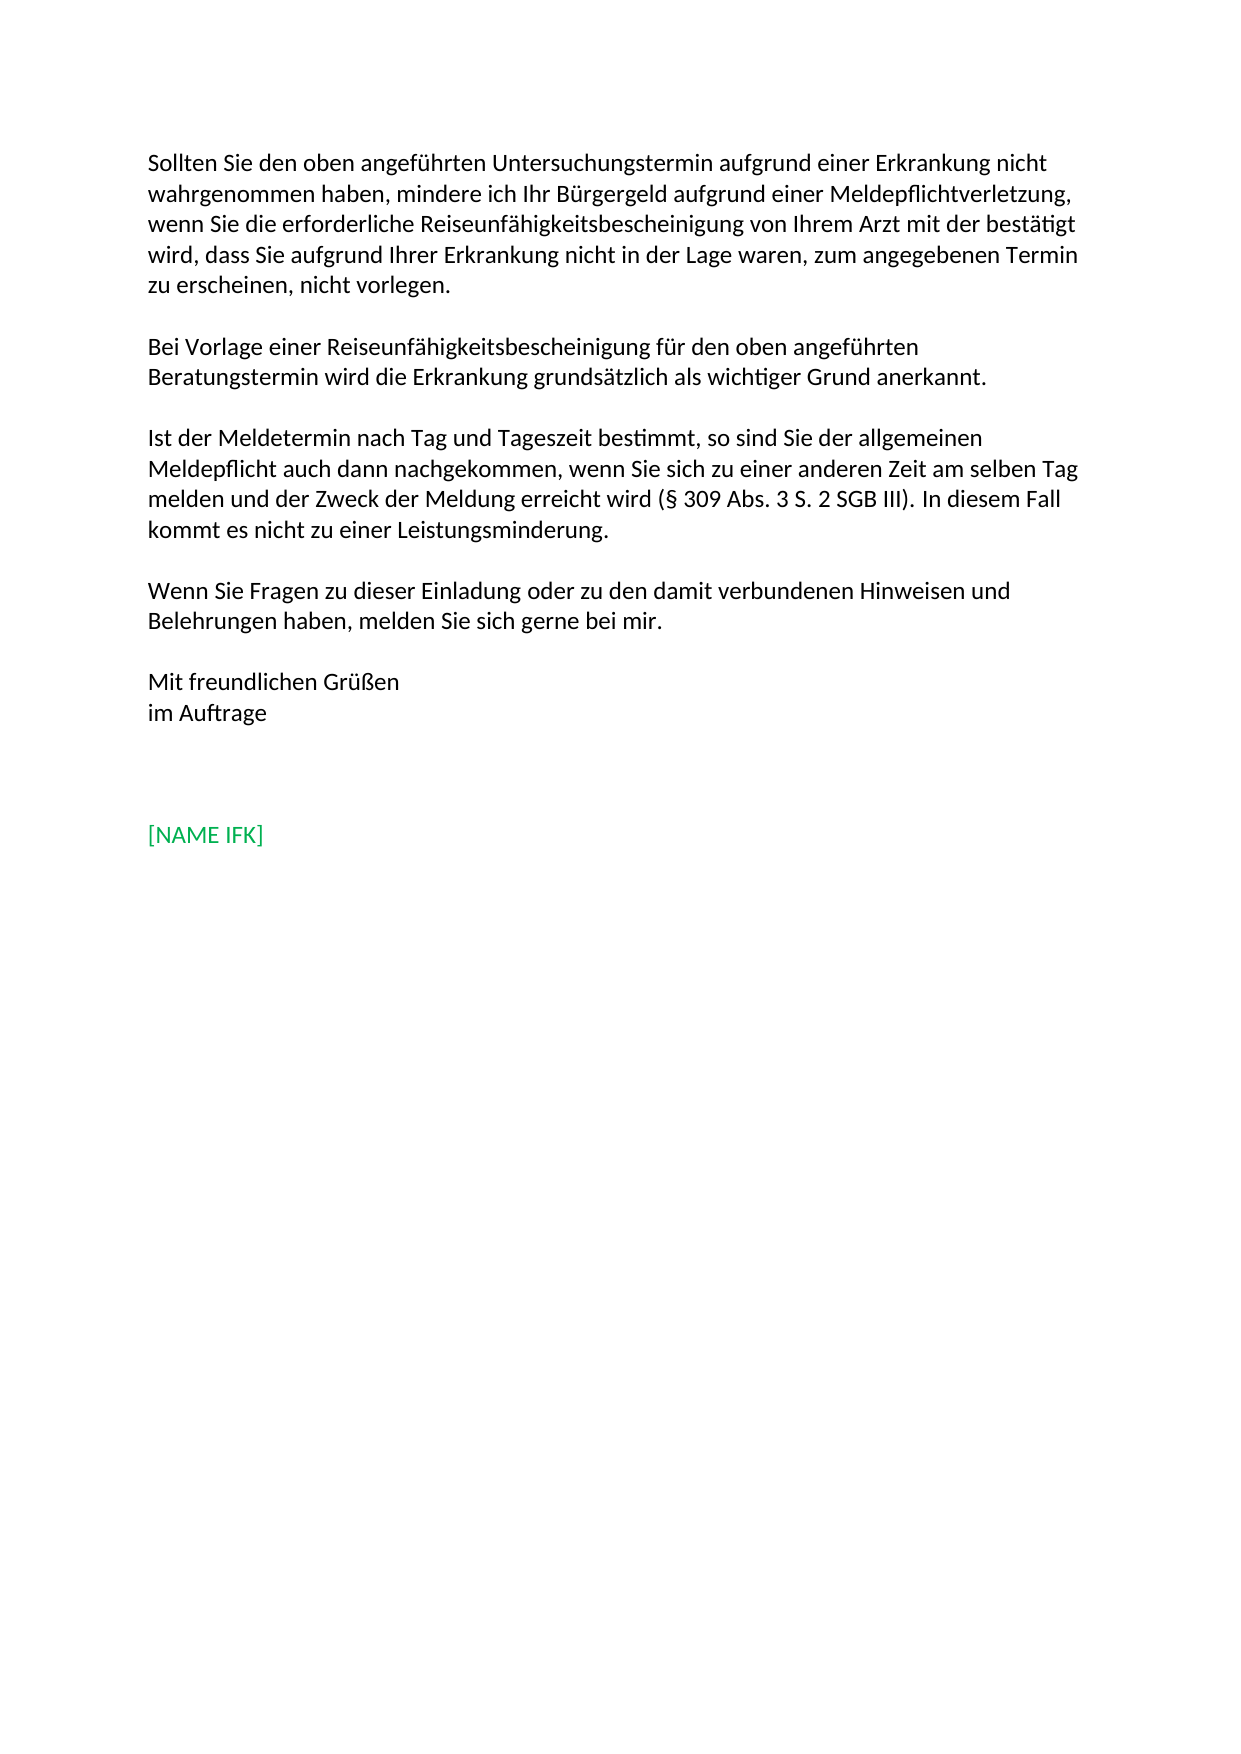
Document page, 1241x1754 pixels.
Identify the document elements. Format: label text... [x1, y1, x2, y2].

text [NAME IFK] [148, 819, 1093, 849]
text Wenn Sie Fragen zu dieser Einladung oder zu den damit verbundenen Hinweisen und Belehrungen haben, melden Sie sich gerne bei mir. [148, 575, 1093, 636]
text Sollten Sie den oben angeführten Untersuchungstermin aufgrund einer Erkrankung nicht wahrgenommen haben, mindere ich Ihr Bürgergeld aufgrund einer Meldepflichtverletzung, wenn Sie die erforderliche Reiseunfähigkeitsbescheinigung von Ihrem Arzt mit der bestätigt wird, dass Sie aufgrund Ihrer Erkrankung nicht in der Lage waren, zum angegebenen Termin zu erscheinen, nicht vorlegen. [148, 148, 1093, 300]
text Bei Vorlage einer Reiseunfähigkeitsbescheinigung für den oben angeführten Beratungstermin wird die Erkrankung grundsätzlich als wichtiger Grund anerkannt. [148, 331, 1093, 392]
text Ist der Meldetermin nach Tag und Tageszeit bestimmt, so sind Sie der allgemeinen Meldepflicht auch dann nachgekommen, wenn Sie sich zu einer anderen Zeit am selben Tag melden und der Zweck der Meldung erreicht wird (§ 309 Abs. 3 S. 2 SGB III). In diesem Fall kommt es nicht zu einer Leistungsminderung. [148, 422, 1093, 544]
text im Auftrage [148, 697, 1093, 727]
text Mit freundlichen Grüßen [148, 666, 1093, 697]
